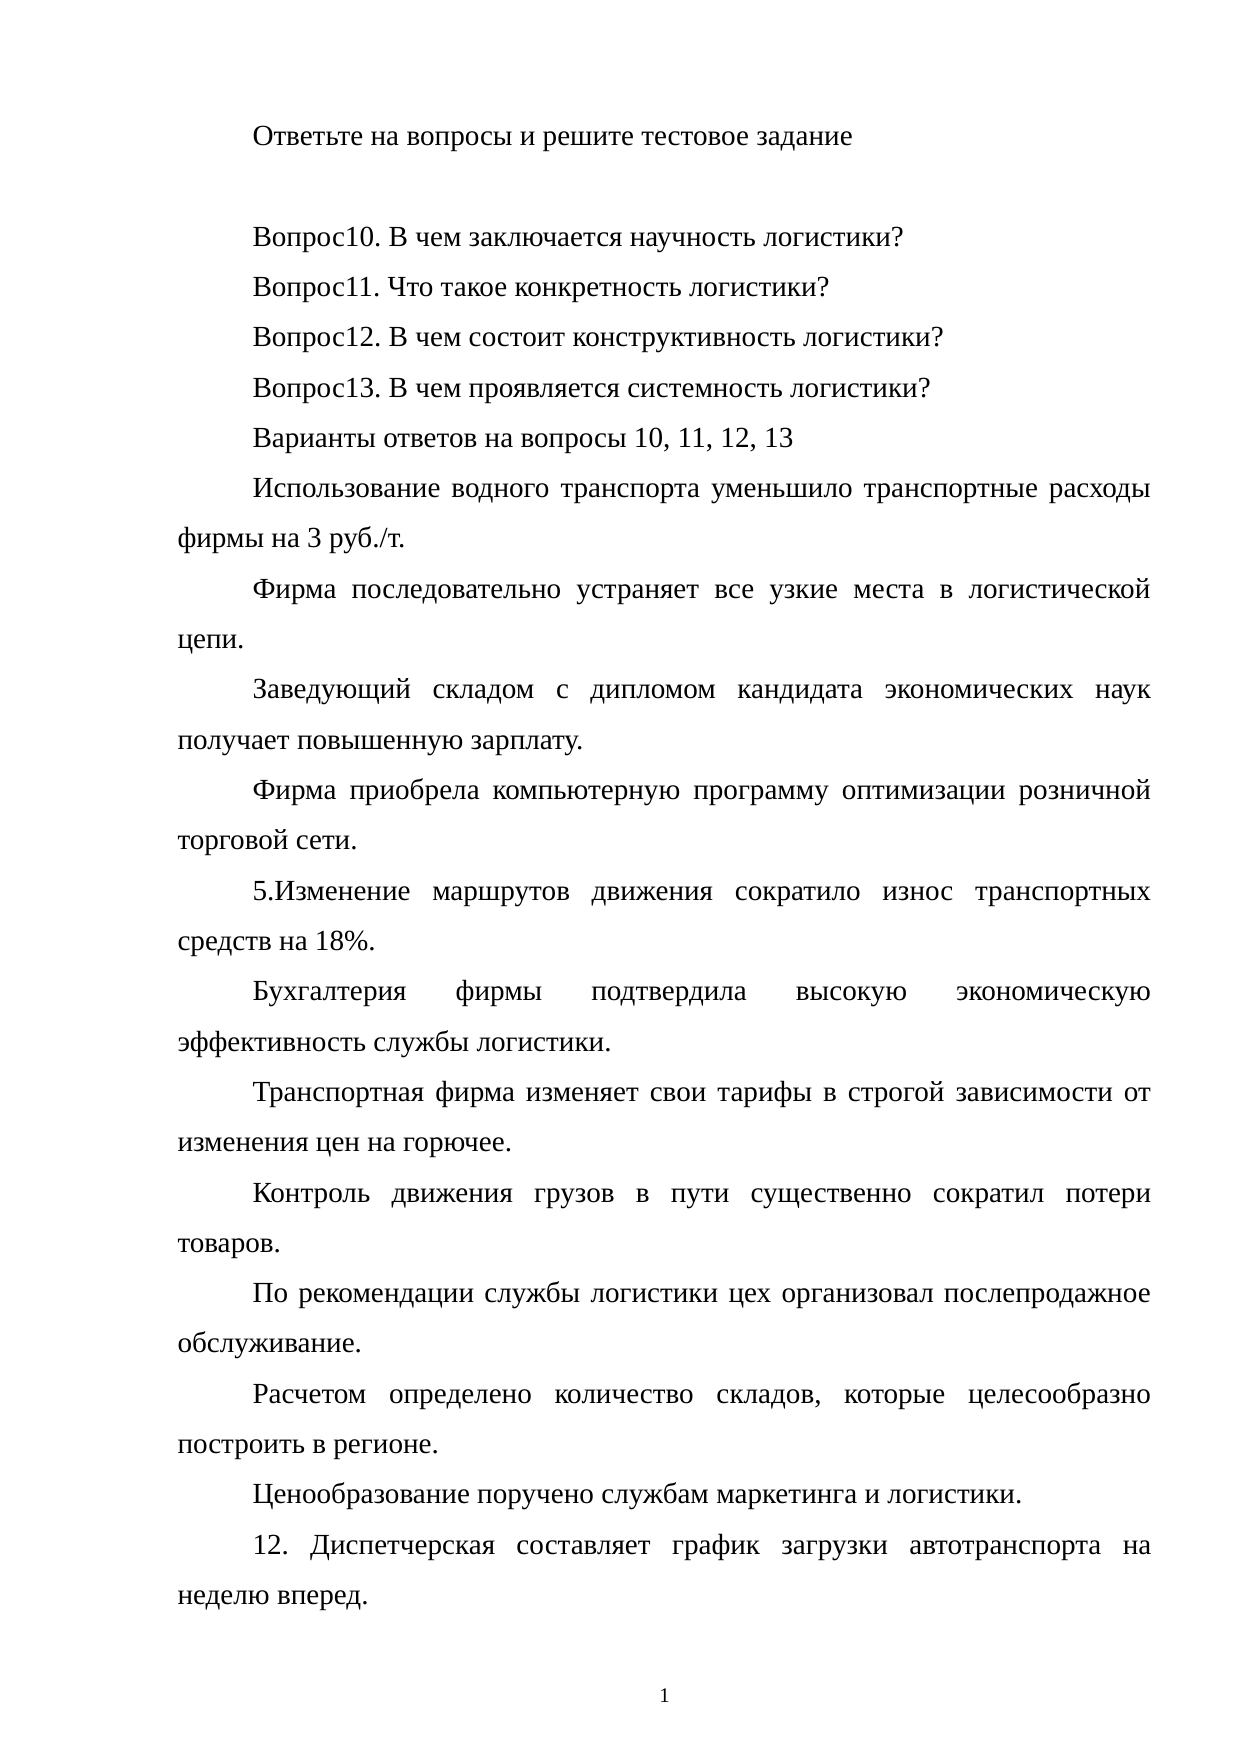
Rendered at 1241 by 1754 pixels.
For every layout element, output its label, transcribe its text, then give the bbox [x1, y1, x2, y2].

text Использование водного транспорта уменьшило транспортные расходы фирмы на 3 руб./т. [177, 470, 1152, 554]
text Вопрос10. В чем заключается научность логистики? [177, 219, 1152, 252]
text Вопрос13. В чем проявляется системность логистики? [177, 370, 1152, 403]
text Вопрос12. В чем состоит конструктивность логистики? [177, 319, 1152, 353]
text Бухгалтерия фирмы подтвердила высокую экономическую эффективность службы логистики. [177, 973, 1152, 1057]
text Расчетом определено количество складов, которые целесообразно построить в регионе. [177, 1376, 1152, 1460]
text Заведующий складом с дипломом кандидата экономических наук получает повышенную зарплату. [177, 672, 1152, 755]
text Ценообразование поручено службам маркетинга и логистики. [177, 1477, 1152, 1510]
text По рекомендации службы логистики цех организовал послепродажное обслуживание. [177, 1275, 1152, 1359]
text Контроль движения грузов в пути существенно сократил потери товаров. [177, 1175, 1152, 1258]
text 5.Изменение маршрутов движения сократило износ транспортных средств на 18%. [177, 873, 1152, 957]
text 12. Диспетчерская составляет график загрузки автотранспорта на неделю вперед. [177, 1527, 1152, 1611]
text Вопрос11. Что такое конкретность логистики? [177, 269, 1152, 303]
text Транспортная фирма изменяет свои тарифы в строгой зависимости от изменения цен на горючее. [177, 1074, 1152, 1158]
text Ответьте на вопросы и решите тестовое задание [177, 118, 1152, 152]
text Фирма последовательно устраняет все узкие места в логистической цепи. [177, 571, 1152, 655]
text Фирма приобрела компьютерную программу оптимизации розничной торговой сети. [177, 772, 1152, 856]
text Варианты ответов на вопросы 10, 11, 12, 13 [177, 420, 1152, 453]
